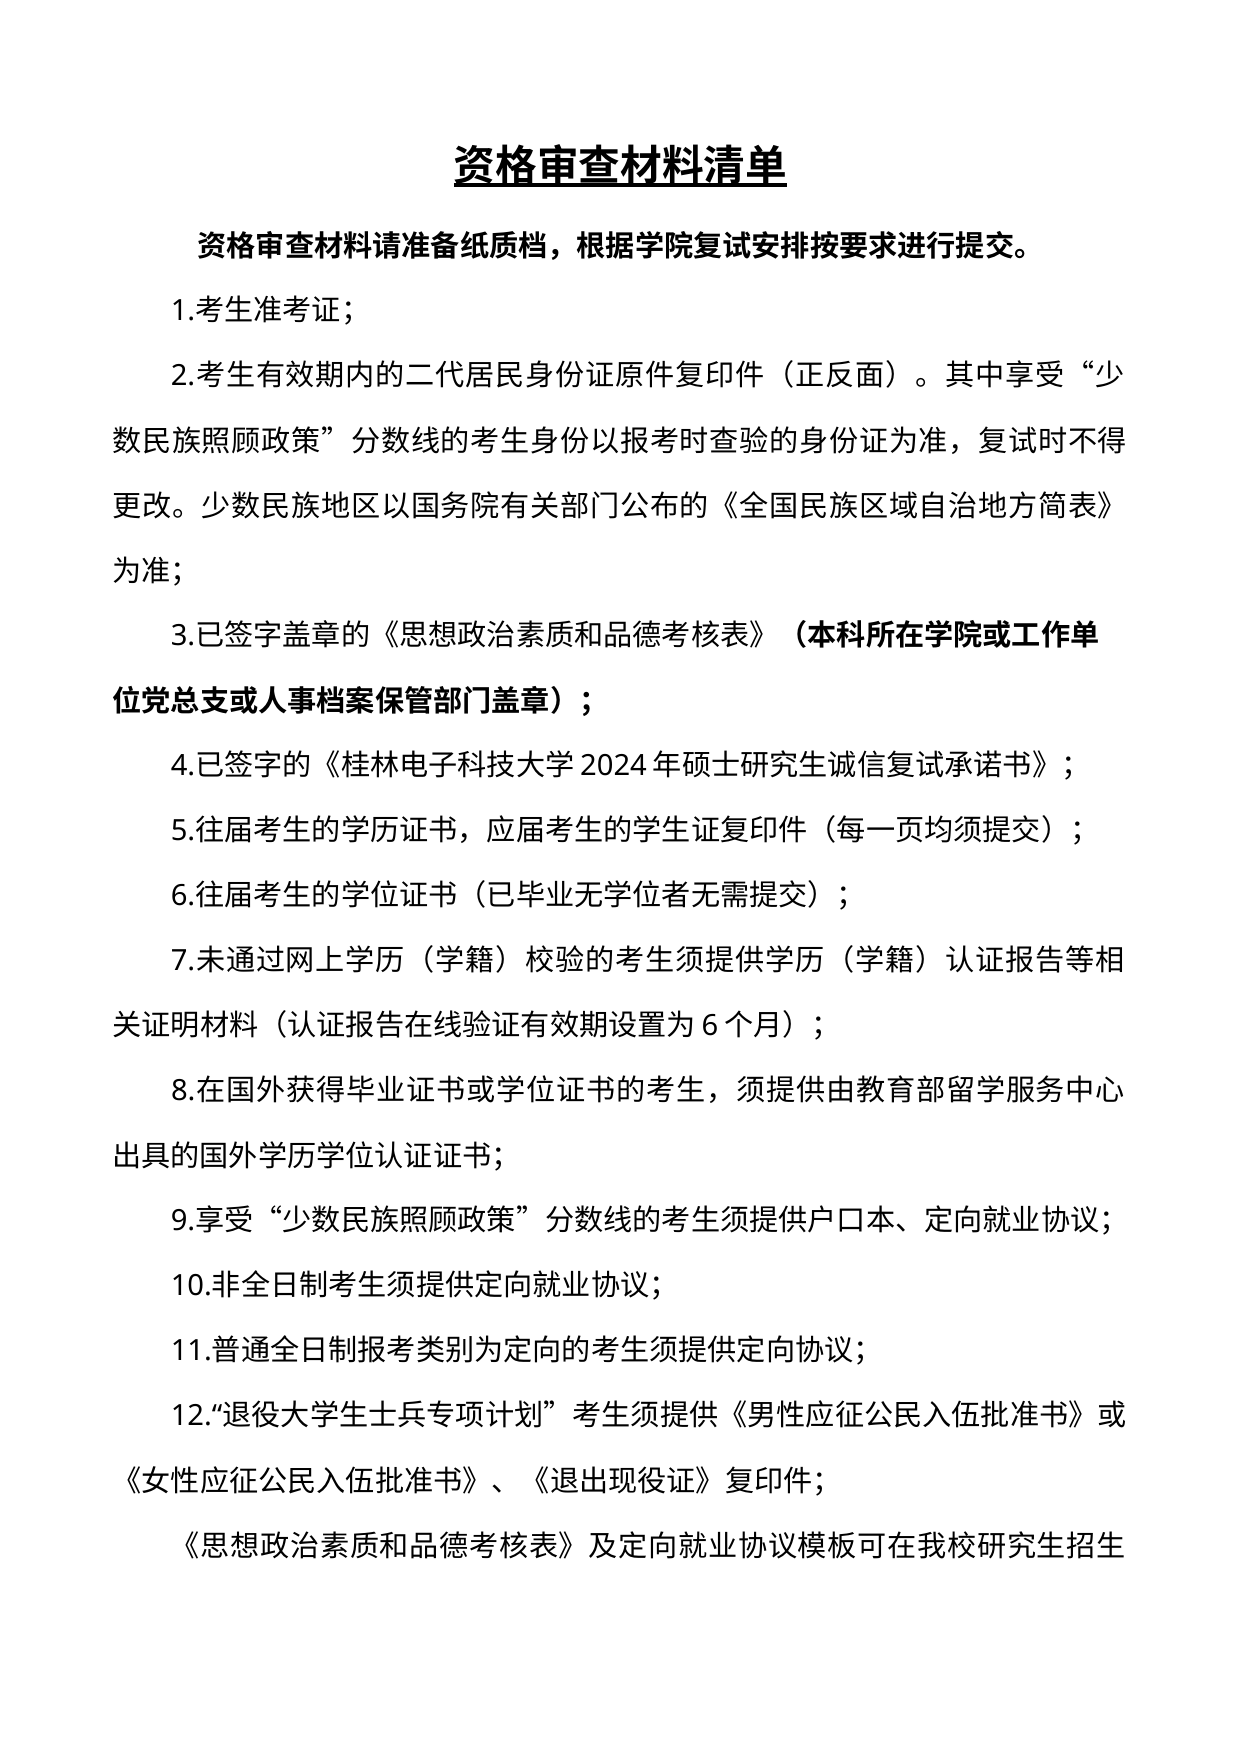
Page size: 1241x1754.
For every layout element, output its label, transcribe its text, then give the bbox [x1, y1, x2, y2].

text 7.未通过网上学历（学籍）校验的考生须提供学历（学籍）认证报告等相关证明材料（认证报告在线验证有效期设置为6个月）； [112, 926, 1128, 1056]
text 1.考生准考证； [112, 276, 1128, 341]
text 10.非全日制考生须提供定向就业协议； [112, 1251, 1128, 1316]
text 9.享受“少数民族照顾政策”分数线的考生须提供户口本、定向就业协议； [112, 1186, 1128, 1251]
text 2.考生有效期内的二代居民身份证原件复印件（正反面）。其中享受“少数民族照顾政策”分数线的考生身份以报考时查验的身份证为准，复试时不得更改。少数民族地区以国务院有关部门公布的《全国民族区域自治地方简表》为准； [112, 341, 1128, 601]
text 8.在国外获得毕业证书或学位证书的考生，须提供由教育部留学服务中心出具的国外学历学位认证证书； [112, 1056, 1128, 1186]
text 6.往届考生的学位证书（已毕业无学位者无需提交）； [112, 861, 1128, 926]
text 资格审查材料清单 [112, 129, 1128, 194]
text 12.“退役大学生士兵专项计划”考生须提供《男性应征公民入伍批准书》或《女性应征公民入伍批准书》、《退出现役证》复印件； [112, 1381, 1128, 1511]
text 资格审查材料请准备纸质档，根据学院复试安排按要求进行提交。 [112, 211, 1128, 276]
text 3.已签字盖章的《思想政治素质和品德考核表》（本科所在学院或工作单位党总支或人事档案保管部门盖章）； [112, 601, 1128, 731]
text 5.往届考生的学历证书，应届考生的学生证复印件（每一页均须提交）； [112, 796, 1128, 861]
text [112, 1511, 1128, 1576]
text 4.已签字的《桂林电子科技大学2024年硕士研究生诚信复试承诺书》； [112, 731, 1128, 796]
text 11.普通全日制报考类别为定向的考生须提供定向协议； [112, 1316, 1128, 1381]
